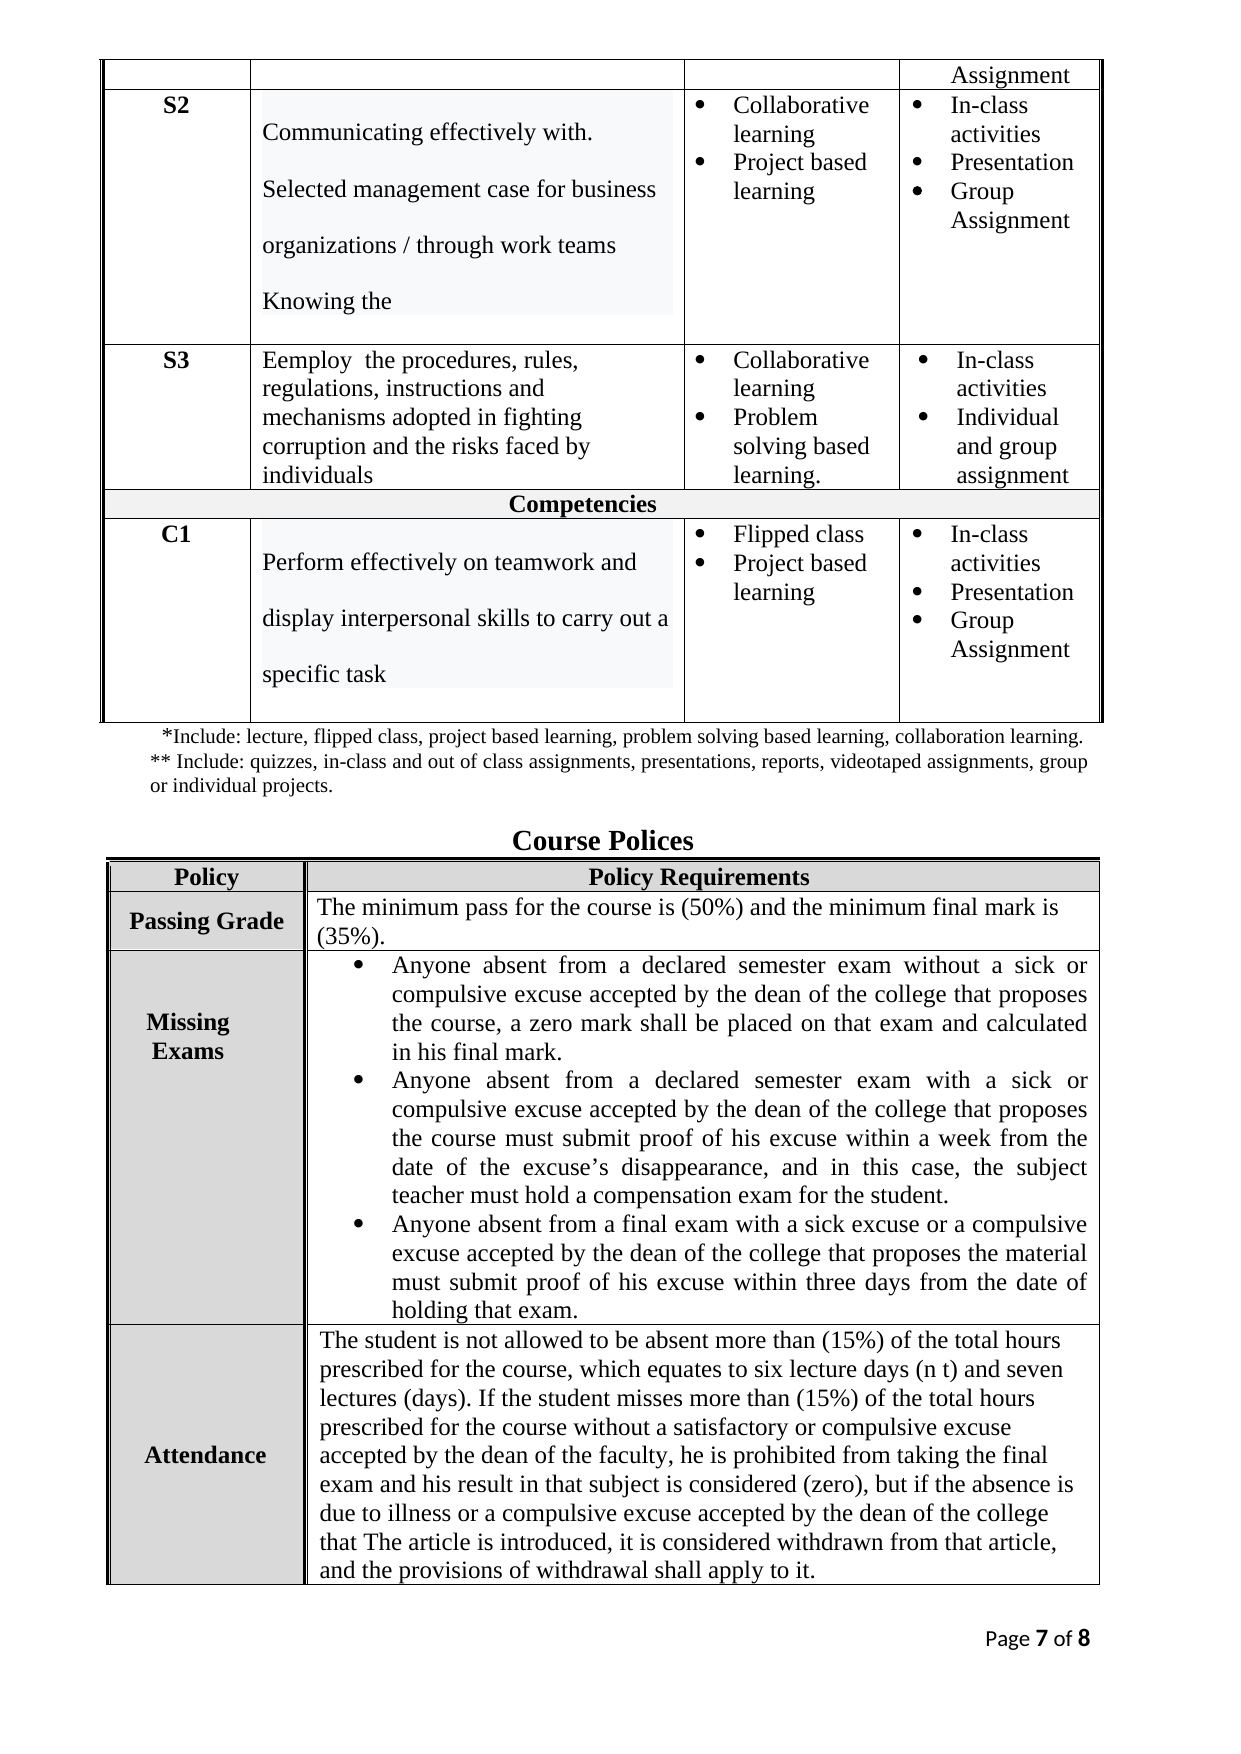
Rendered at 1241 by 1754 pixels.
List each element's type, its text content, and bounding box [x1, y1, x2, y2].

table_cell Collaborative learning Problem solving based learning. [685, 345, 899, 488]
table_cell Passing Grade [111, 892, 303, 949]
table_cell Anyone absent from a declared semester exam without a sick or compulsive excuse accepted by the dean of the college that proposes the course, a zero mark shall be placed on that exam and calculated in his final mark. Anyone absent from a declared semester exam with a sick or compulsive excuse accepted by the dean of the college that proposes the course must submit proof of his excuse within a week from the date of the excuse’s disappearance, and in this case, the subject teacher must hold a compensation exam for the student. Anyone absent from a final exam with a sick excuse or a compulsive excuse accepted by the dean of the college that proposes the material must submit proof of his excuse within three days from the date of holding that exam. [308, 951, 1099, 1324]
table_cell Eemploy the procedures, rules, regulations, instructions and mechanisms adopted in fighting corruption and the risks faced by individuals [251, 345, 684, 488]
table_cell Flipped class Project based learning [685, 519, 899, 722]
text *Include: lecture, flipped class, project based learning, problem solving based learning, collaboration learning. [150, 723, 1090, 749]
text Course Polices [115, 823, 1090, 857]
table_cell The student is not allowed to be absent more than (15%) of the total hours prescribed for the course, which equates to six lecture days (n t) and seven lectures (days). If the student misses more than (15%) of the total hours prescribed for the course without a satisfactory or compulsive excuse accepted by the dean of the faculty, he is prohibited from taking the final exam and his result in that subject is considered (zero), but if the absence is due to illness or a compulsive excuse accepted by the dean of the college that The article is introduced, it is considered withdrawn from that article, and the provisions of withdrawal shall apply to it. [308, 1325, 1099, 1584]
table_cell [900, 60, 1099, 89]
table_cell S2 [105, 90, 250, 344]
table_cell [251, 60, 684, 89]
table_cell C1 [105, 519, 250, 722]
table_cell Missing Exams [111, 951, 303, 1324]
table_header Policy Requirements [308, 862, 1099, 891]
table_cell S1 [105, 60, 250, 89]
table_cell Perform effectively on teamwork and display interpersonal skills to carry out a specific task [251, 519, 684, 722]
table_cell Competencies [105, 490, 1099, 518]
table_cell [685, 90, 899, 344]
table_cell In-class activities Presentation Group Assignment [900, 519, 1099, 722]
text ** Include: quizzes, in-class and out of class assignments, presentations, reports, videotaped assignments, group or individual projects. [150, 749, 1090, 797]
table_cell Communicating effectively with. Selected management case for business organizations / through work teams Knowing the [251, 90, 684, 344]
table_cell S3 [105, 345, 250, 488]
table_cell The minimum pass for the course is (50%) and the minimum final mark is (35%). [308, 892, 1099, 949]
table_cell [685, 60, 899, 89]
table_header Policy [109, 862, 303, 891]
table_cell In-class activities Presentation Group Assignment [900, 90, 1099, 344]
table_cell In-class activities Individual and group assignment [900, 345, 1099, 488]
table_cell Attendance [111, 1325, 303, 1584]
